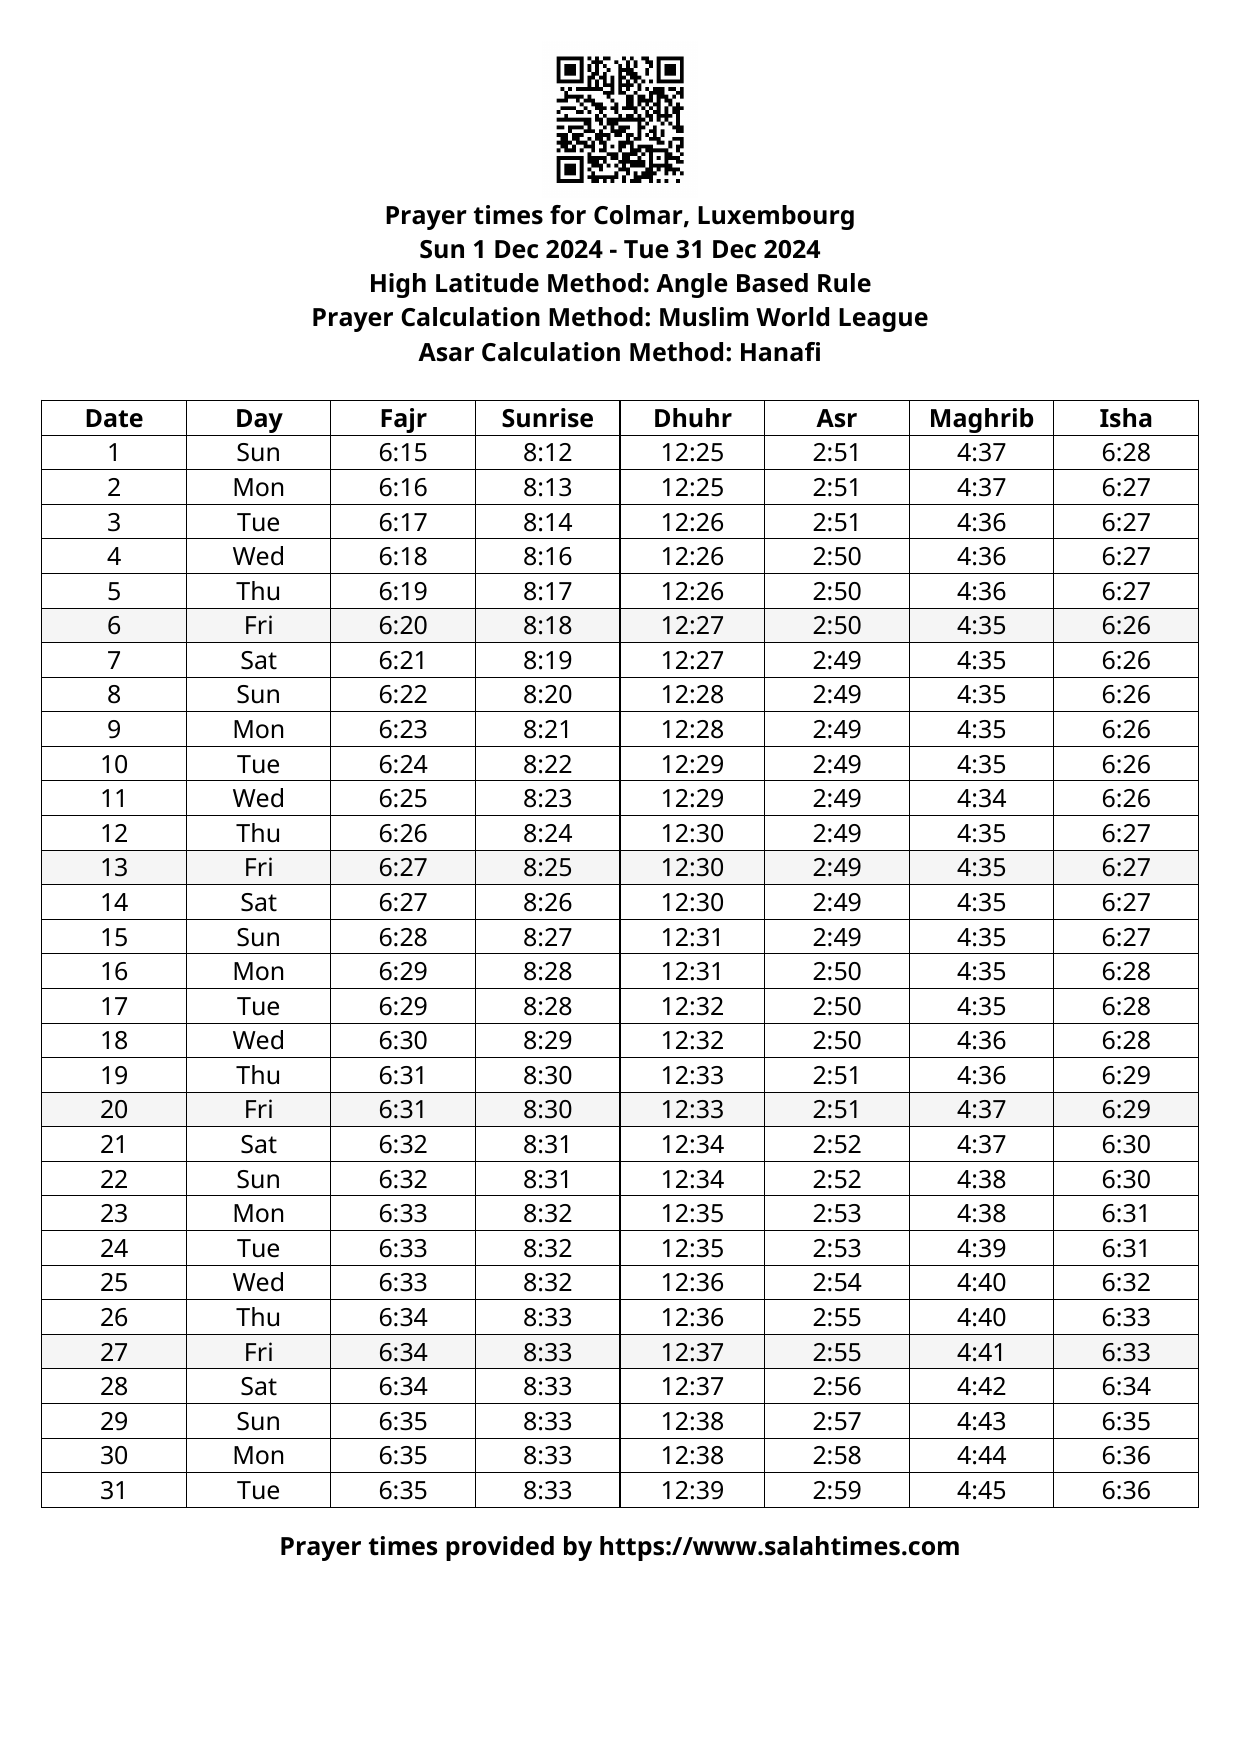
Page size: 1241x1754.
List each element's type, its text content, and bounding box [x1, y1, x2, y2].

table_cell 6:26 [1054, 781, 1198, 815]
table_cell Thu [187, 1300, 330, 1334]
table_cell 12 [42, 816, 186, 849]
table_cell Fri [187, 1093, 330, 1126]
table_cell 4:43 [910, 1404, 1053, 1437]
table_cell 28 [42, 1369, 186, 1403]
table_cell 8:33 [476, 1439, 619, 1472]
table_cell 6:28 [1054, 436, 1198, 469]
table_cell 2:51 [765, 436, 909, 469]
table_cell 2:51 [765, 1093, 909, 1126]
text High Latitude Method: Angle Based Rule [42, 266, 1198, 300]
table_cell 4:42 [910, 1369, 1053, 1403]
table_cell Thu [187, 1058, 330, 1092]
table_cell 4:44 [910, 1439, 1053, 1472]
text Prayer times provided by https://www.salahtimes.com [42, 1528, 1198, 1563]
table_cell Sat [187, 885, 330, 919]
table_cell 18 [42, 1024, 186, 1057]
table_cell 8:27 [476, 920, 619, 953]
table_cell 6:26 [1054, 643, 1198, 677]
table_cell 2:50 [765, 574, 909, 607]
table_cell 24 [42, 1231, 186, 1264]
table_cell 6:33 [1054, 1335, 1198, 1368]
table_cell Mon [187, 1196, 330, 1230]
table_cell 6:33 [1054, 1300, 1198, 1334]
table_cell 8:30 [476, 1093, 619, 1126]
table_cell 3 [42, 505, 186, 538]
table_header Sunrise [476, 401, 619, 434]
table_cell 4:35 [910, 643, 1053, 677]
table_cell 6:27 [1054, 470, 1198, 504]
table_cell 4 [42, 539, 186, 573]
table_cell 6:36 [1054, 1439, 1198, 1472]
table_cell 4:38 [910, 1162, 1053, 1195]
table_cell 12:38 [621, 1439, 764, 1472]
table_cell Wed [187, 781, 330, 815]
table_cell 6:34 [331, 1369, 475, 1403]
table_cell 2:59 [765, 1473, 909, 1507]
table_cell 4:41 [910, 1335, 1053, 1368]
table_cell 6:36 [1054, 1473, 1198, 1507]
table_cell 6:26 [331, 816, 475, 849]
table_cell 12:36 [621, 1300, 764, 1334]
table_header Isha [1054, 401, 1198, 434]
table_cell 6:16 [331, 470, 475, 504]
table_cell 2:50 [765, 609, 909, 642]
table_cell 10 [42, 747, 186, 780]
table_cell 6:30 [1054, 1162, 1198, 1195]
table_cell 2:49 [765, 643, 909, 677]
table_cell 6:21 [331, 643, 475, 677]
table_cell 12:27 [621, 609, 764, 642]
table_cell 12:33 [621, 1093, 764, 1126]
table_cell 8:17 [476, 574, 619, 607]
table_cell 6:31 [1054, 1231, 1198, 1264]
table_cell 30 [42, 1439, 186, 1472]
table_cell 8:23 [476, 781, 619, 815]
table_cell 4:37 [910, 436, 1053, 469]
table_cell 6:35 [331, 1473, 475, 1507]
table_header Asr [765, 401, 909, 434]
table_cell 2:57 [765, 1404, 909, 1437]
table_cell 9 [42, 712, 186, 746]
table_cell 6:34 [331, 1335, 475, 1368]
table_cell 23 [42, 1196, 186, 1230]
table_cell 6:34 [331, 1300, 475, 1334]
table_cell 12:32 [621, 989, 764, 1022]
text Prayer Calculation Method: Muslim World League [42, 300, 1198, 334]
table_cell 12:37 [621, 1369, 764, 1403]
table_cell 8:33 [476, 1335, 619, 1368]
table_cell 2 [42, 470, 186, 504]
table_cell 6:29 [331, 954, 475, 988]
table_cell 2:55 [765, 1335, 909, 1368]
table_cell 6:26 [1054, 747, 1198, 780]
table_cell 8:32 [476, 1231, 619, 1264]
table_cell 8:31 [476, 1162, 619, 1195]
table_cell 8:22 [476, 747, 619, 780]
table_cell 4:45 [910, 1473, 1053, 1507]
table_cell 4:36 [910, 1024, 1053, 1057]
table_cell 12:35 [621, 1231, 764, 1264]
table_cell 6:28 [331, 920, 475, 953]
table_cell 15 [42, 920, 186, 953]
table_cell 12:34 [621, 1127, 764, 1161]
table_cell Sun [187, 678, 330, 711]
table_cell 4:36 [910, 574, 1053, 607]
table_cell 16 [42, 954, 186, 988]
table_cell 12:37 [621, 1335, 764, 1368]
table_cell 12:30 [621, 851, 764, 884]
table_cell 6:35 [1054, 1404, 1198, 1437]
text Asar Calculation Method: Hanafi [42, 334, 1198, 368]
table_cell 6:27 [1054, 885, 1198, 919]
table_cell 2:49 [765, 712, 909, 746]
table_cell 2:52 [765, 1162, 909, 1195]
table_cell Sun [187, 436, 330, 469]
table_header Dhuhr [621, 401, 764, 434]
table_cell Thu [187, 816, 330, 849]
table_cell Fri [187, 609, 330, 642]
table_cell 8:28 [476, 954, 619, 988]
table_cell 2:50 [765, 989, 909, 1022]
table_cell 2:49 [765, 747, 909, 780]
table_cell 4:35 [910, 816, 1053, 849]
table_cell Wed [187, 1266, 330, 1299]
table_cell Wed [187, 539, 330, 573]
table_cell 4:37 [910, 470, 1053, 504]
table_cell 6:26 [1054, 609, 1198, 642]
table_cell 12:26 [621, 505, 764, 538]
table_header Date [42, 401, 186, 434]
table_cell 6:31 [331, 1058, 475, 1092]
table_cell 8:21 [476, 712, 619, 746]
table_cell 11 [42, 781, 186, 815]
table_cell 12:32 [621, 1024, 764, 1057]
table_cell 25 [42, 1266, 186, 1299]
table_cell 2:58 [765, 1439, 909, 1472]
table_cell 12:27 [621, 643, 764, 677]
table_cell 1 [42, 436, 186, 469]
table_cell 6:34 [1054, 1369, 1198, 1403]
table_cell Mon [187, 470, 330, 504]
table_cell 6:30 [1054, 1127, 1198, 1161]
table_cell 2:55 [765, 1300, 909, 1334]
table_cell 6:27 [1054, 539, 1198, 573]
table_cell 8:19 [476, 643, 619, 677]
table_cell 8:31 [476, 1127, 619, 1161]
table_cell 19 [42, 1058, 186, 1092]
table_cell 4:35 [910, 609, 1053, 642]
table_cell 12:30 [621, 816, 764, 849]
table_cell 4:40 [910, 1266, 1053, 1299]
table_cell Mon [187, 1439, 330, 1472]
table_cell 8:33 [476, 1369, 619, 1403]
table_cell 6:32 [331, 1162, 475, 1195]
table_cell 6:33 [331, 1266, 475, 1299]
table_cell 6:33 [331, 1196, 475, 1230]
table_cell Sun [187, 1162, 330, 1195]
table_cell 6:27 [1054, 574, 1198, 607]
table_cell 4:36 [910, 1058, 1053, 1092]
table_cell 8:26 [476, 885, 619, 919]
table_cell 8:14 [476, 505, 619, 538]
table_cell 4:35 [910, 989, 1053, 1022]
table_cell 2:51 [765, 1058, 909, 1092]
table_cell 6:30 [331, 1024, 475, 1057]
table_cell 6:35 [331, 1404, 475, 1437]
table_cell 4:34 [910, 781, 1053, 815]
table_cell 7 [42, 643, 186, 677]
table_cell 2:49 [765, 851, 909, 884]
table_cell 22 [42, 1162, 186, 1195]
table_cell 21 [42, 1127, 186, 1161]
table_cell 4:40 [910, 1300, 1053, 1334]
table_cell 8:16 [476, 539, 619, 573]
table_cell 6:19 [331, 574, 475, 607]
table_cell 2:50 [765, 954, 909, 988]
table_cell Sun [187, 1404, 330, 1437]
table_cell 6:28 [1054, 1024, 1198, 1057]
table_cell Sat [187, 643, 330, 677]
table_cell 6:27 [1054, 816, 1198, 849]
table_cell 6:27 [331, 885, 475, 919]
table_cell 4:36 [910, 539, 1053, 573]
table_cell 6:26 [1054, 678, 1198, 711]
table_cell 12:34 [621, 1162, 764, 1195]
table_cell 6:24 [331, 747, 475, 780]
table_cell 6:31 [331, 1093, 475, 1126]
table_cell 13 [42, 851, 186, 884]
table_cell 27 [42, 1335, 186, 1368]
table_cell 12:28 [621, 678, 764, 711]
table_cell 12:26 [621, 574, 764, 607]
table_cell 8:24 [476, 816, 619, 849]
table_cell 6:28 [1054, 954, 1198, 988]
table_cell Tue [187, 1231, 330, 1264]
table_cell 4:39 [910, 1231, 1053, 1264]
table_cell 31 [42, 1473, 186, 1507]
table_cell 2:51 [765, 505, 909, 538]
table_cell 2:50 [765, 1024, 909, 1057]
table_cell Sat [187, 1127, 330, 1161]
text Prayer times for Colmar, Luxembourg [42, 198, 1198, 232]
table_cell 12:28 [621, 712, 764, 746]
table_cell 4:35 [910, 712, 1053, 746]
table_cell 2:49 [765, 920, 909, 953]
table_cell 6:32 [331, 1127, 475, 1161]
table_cell 6:23 [331, 712, 475, 746]
table_cell Sat [187, 1369, 330, 1403]
table_cell 6:20 [331, 609, 475, 642]
table_cell 26 [42, 1300, 186, 1334]
table_cell Tue [187, 505, 330, 538]
table_cell Sun [187, 920, 330, 953]
table_cell 8:32 [476, 1266, 619, 1299]
table_cell 12:31 [621, 954, 764, 988]
table_cell 6:15 [331, 436, 475, 469]
table_cell 20 [42, 1093, 186, 1126]
table_cell Mon [187, 712, 330, 746]
table_cell 6:29 [1054, 1093, 1198, 1126]
table_cell 8:33 [476, 1404, 619, 1437]
table_cell 6:27 [1054, 851, 1198, 884]
table_cell 29 [42, 1404, 186, 1437]
table_cell 8:32 [476, 1196, 619, 1230]
table_cell 2:50 [765, 539, 909, 573]
table_cell 14 [42, 885, 186, 919]
table_cell 4:36 [910, 505, 1053, 538]
table_cell 12:31 [621, 920, 764, 953]
table_cell 4:35 [910, 747, 1053, 780]
table_cell Thu [187, 574, 330, 607]
table_header Maghrib [910, 401, 1053, 434]
table_cell 5 [42, 574, 186, 607]
table_cell 2:54 [765, 1266, 909, 1299]
table_cell 6:35 [331, 1439, 475, 1472]
table_cell Fri [187, 851, 330, 884]
table_cell 6:33 [331, 1231, 475, 1264]
table_cell 12:29 [621, 781, 764, 815]
table_cell 6:18 [331, 539, 475, 573]
table_cell 4:37 [910, 1127, 1053, 1161]
table_cell 2:53 [765, 1196, 909, 1230]
table_cell 6:22 [331, 678, 475, 711]
table_cell 4:38 [910, 1196, 1053, 1230]
table_header Day [187, 401, 330, 434]
text Sun 1 Dec 2024 - Tue 31 Dec 2024 [42, 232, 1198, 266]
table_cell 2:49 [765, 678, 909, 711]
table_cell 8:28 [476, 989, 619, 1022]
table_cell 6:27 [1054, 505, 1198, 538]
table_cell 8 [42, 678, 186, 711]
table_cell 8:33 [476, 1300, 619, 1334]
picture [542, 41, 699, 198]
table_cell Tue [187, 747, 330, 780]
table_cell 2:52 [765, 1127, 909, 1161]
table_cell 6:28 [1054, 989, 1198, 1022]
table_cell 6:25 [331, 781, 475, 815]
table_cell 6:27 [1054, 920, 1198, 953]
table_cell 8:18 [476, 609, 619, 642]
table_cell Fri [187, 1335, 330, 1368]
table_cell 6:26 [1054, 712, 1198, 746]
table_cell 2:56 [765, 1369, 909, 1403]
table_cell 12:39 [621, 1473, 764, 1507]
table_cell 8:20 [476, 678, 619, 711]
table_cell 6:29 [1054, 1058, 1198, 1092]
table_cell 6:27 [331, 851, 475, 884]
table_cell 12:30 [621, 885, 764, 919]
table_header Fajr [331, 401, 475, 434]
table_cell 6 [42, 609, 186, 642]
table_cell 4:35 [910, 885, 1053, 919]
table_cell 6:32 [1054, 1266, 1198, 1299]
table_cell Tue [187, 1473, 330, 1507]
table_cell 4:35 [910, 678, 1053, 711]
table_cell 2:49 [765, 885, 909, 919]
table_cell 8:13 [476, 470, 619, 504]
table_cell 8:29 [476, 1024, 619, 1057]
table_cell 6:29 [331, 989, 475, 1022]
table_cell 4:35 [910, 851, 1053, 884]
table_cell 8:12 [476, 436, 619, 469]
table_cell 12:29 [621, 747, 764, 780]
table_cell 17 [42, 989, 186, 1022]
table_cell Tue [187, 989, 330, 1022]
table_cell 12:26 [621, 539, 764, 573]
table_cell 12:25 [621, 436, 764, 469]
table_cell 8:25 [476, 851, 619, 884]
table_cell 2:51 [765, 470, 909, 504]
table_cell 6:17 [331, 505, 475, 538]
table_cell 12:35 [621, 1196, 764, 1230]
table_cell 12:33 [621, 1058, 764, 1092]
table_cell 4:35 [910, 920, 1053, 953]
table_cell Mon [187, 954, 330, 988]
table_cell Wed [187, 1024, 330, 1057]
table_cell 12:38 [621, 1404, 764, 1437]
table_cell 4:35 [910, 954, 1053, 988]
table_cell 12:25 [621, 470, 764, 504]
table_cell 8:30 [476, 1058, 619, 1092]
table_cell 4:37 [910, 1093, 1053, 1126]
table_cell 2:53 [765, 1231, 909, 1264]
table_cell 2:49 [765, 816, 909, 849]
table_cell 12:36 [621, 1266, 764, 1299]
table_cell 2:49 [765, 781, 909, 815]
table_cell 6:31 [1054, 1196, 1198, 1230]
table_cell 8:33 [476, 1473, 619, 1507]
